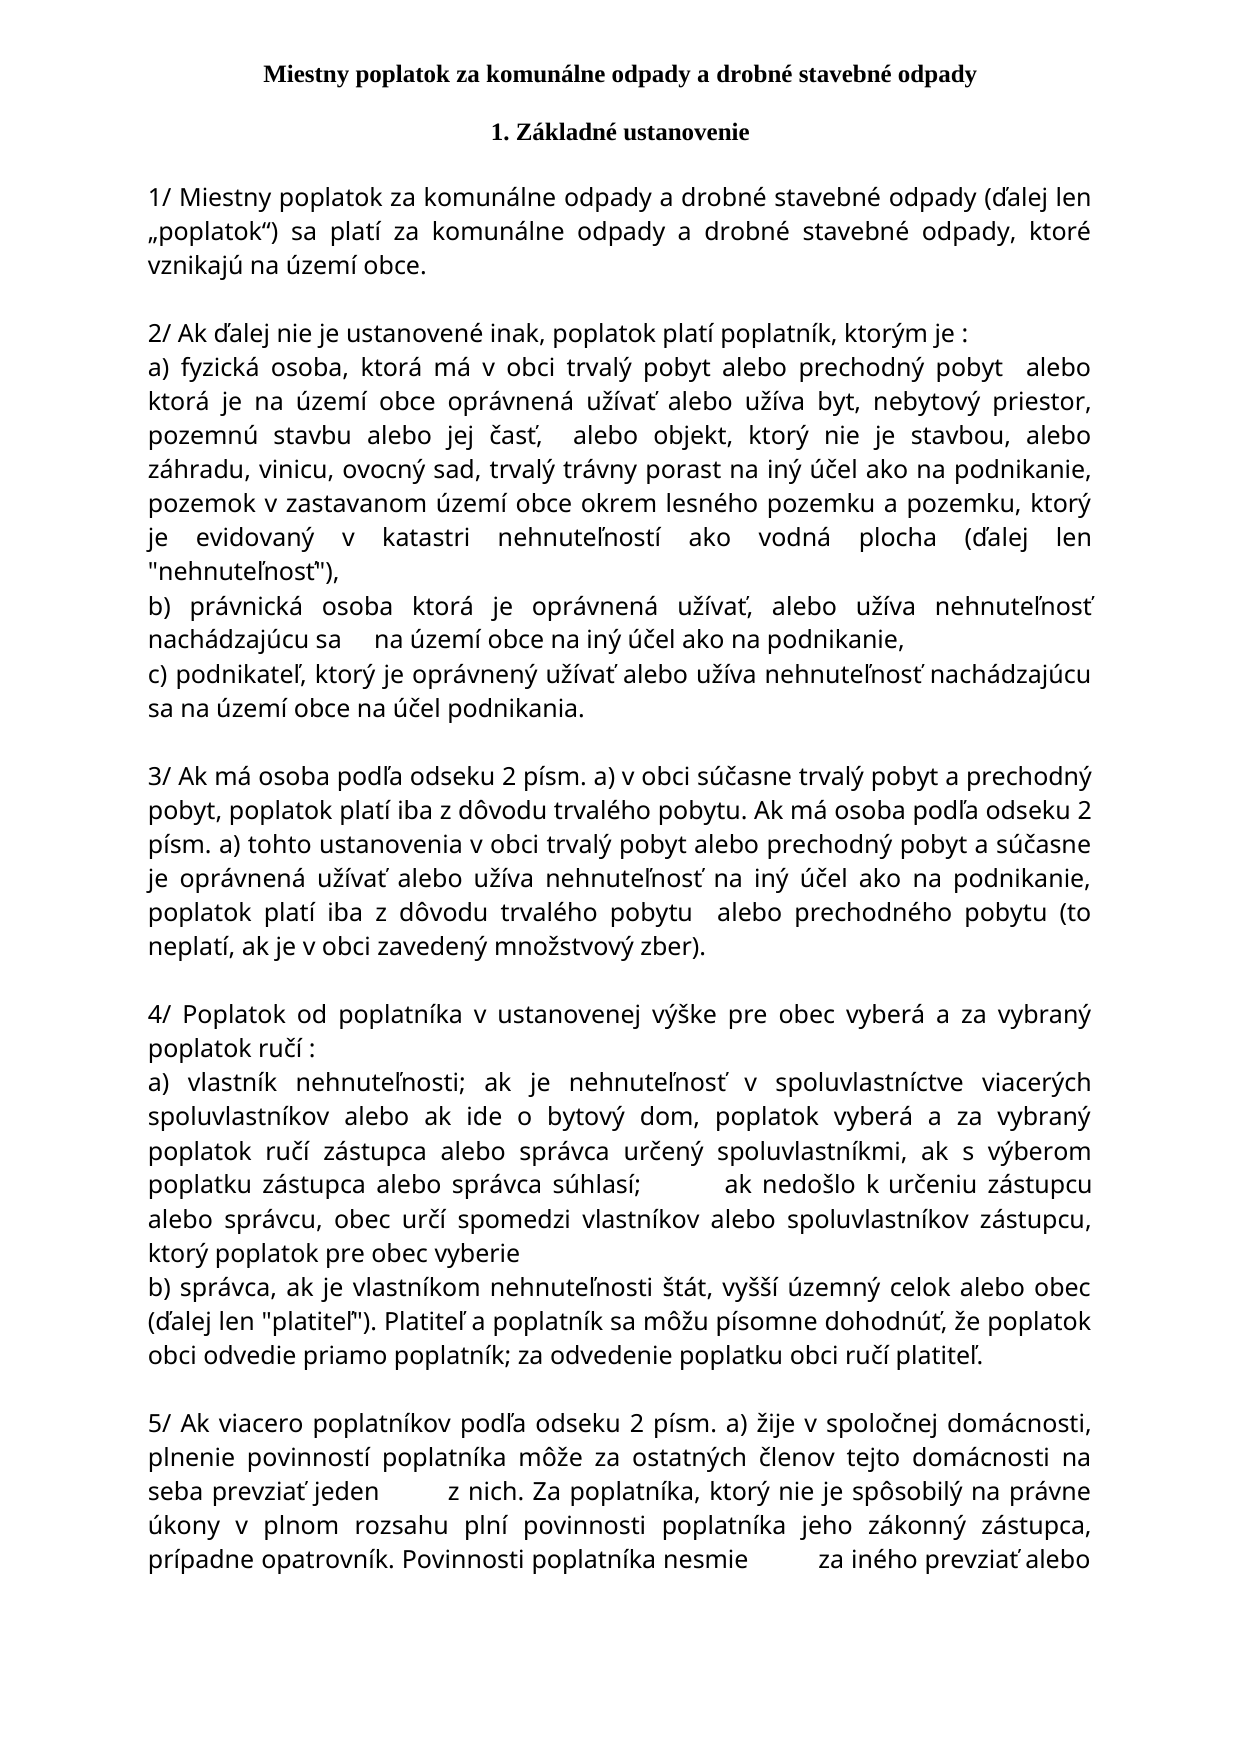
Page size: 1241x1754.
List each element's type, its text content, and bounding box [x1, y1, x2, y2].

text c) podnikateľ, ktorý je oprávnený užívať alebo užíva nehnuteľnosť nachádzajúcu sa na území obce na účel podnikania. [148, 656, 1093, 724]
text 4/ Poplatok od poplatníka v ustanovenej výške pre obec vyberá a za vybraný poplatok ručí : [148, 997, 1093, 1065]
text a) fyzická osoba, ktorá má v obci trvalý pobyt alebo prechodný pobyt alebo ktorá je na území obce oprávnená užívať alebo užíva byt, nebytový priestor, pozemnú stavbu alebo jej časť, alebo objekt, ktorý nie je stavbou, alebo záhradu, vinicu, ovocný sad, trvalý trávny porast na iný účel ako na podnikanie, pozemok v zastavanom území obce okrem lesného pozemku a pozemku, ktorý je evidovaný v katastri nehnuteľností ako vodná plocha (ďalej len "nehnuteľnosť"), [148, 350, 1093, 588]
text b) právnická osoba ktorá je oprávnená užívať, alebo užíva nehnuteľnosť nachádzajúcu sa na území obce na iný účel ako na podnikanie, [148, 588, 1093, 656]
text b) správca, ak je vlastníkom nehnuteľnosti štát, vyšší územný celok alebo obec (ďalej len "platiteľ"). Platiteľ a poplatník sa môžu písomne dohodnúť, že poplatok obci odvedie priamo poplatník; za odvedenie poplatku obci ručí platiteľ. [148, 1269, 1093, 1372]
text 3/ Ak má osoba podľa odseku 2 písm. a) v obci súčasne trvalý pobyt a prechodný pobyt, poplatok platí iba z dôvodu trvalého pobytu. Ak má osoba podľa odseku 2 písm. a) tohto ustanovenia v obci trvalý pobyt alebo prechodný pobyt a súčasne je oprávnená užívať alebo užíva nehnuteľnosť na iný účel ako na podnikanie, poplatok platí iba z dôvodu trvalého pobytu alebo prechodného pobytu (to neplatí, ak je v obci zavedený množstvový zber). [148, 758, 1093, 963]
text 1/ Miestny poplatok za komunálne odpady a drobné stavebné odpady (ďalej len „poplatok“) sa platí za komunálne odpady a drobné stavebné odpady, ktoré vznikajú na území obce. [148, 179, 1093, 282]
text 1. Základné ustanovenie [148, 117, 1093, 145]
text a) vlastník nehnuteľnosti; ak je nehnuteľnosť v spoluvlastníctve viacerých spoluvlastníkov alebo ak ide o bytový dom, poplatok vyberá a za vybraný poplatok ručí zástupca alebo správca určený spoluvlastníkmi, ak s výberom poplatku zástupca alebo správca súhlasí; ak nedošlo k určeniu zástupcu alebo správcu, obec určí spomedzi vlastníkov alebo spoluvlastníkov zástupcu, ktorý poplatok pre obec vyberie [148, 1065, 1093, 1269]
text 2/ Ak ďalej nie je ustanovené inak, poplatok platí poplatník, ktorým je : [148, 316, 1093, 350]
text Miestny poplatok za komunálne odpady a drobné stavebné odpady [148, 59, 1093, 88]
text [148, 1406, 1093, 1576]
